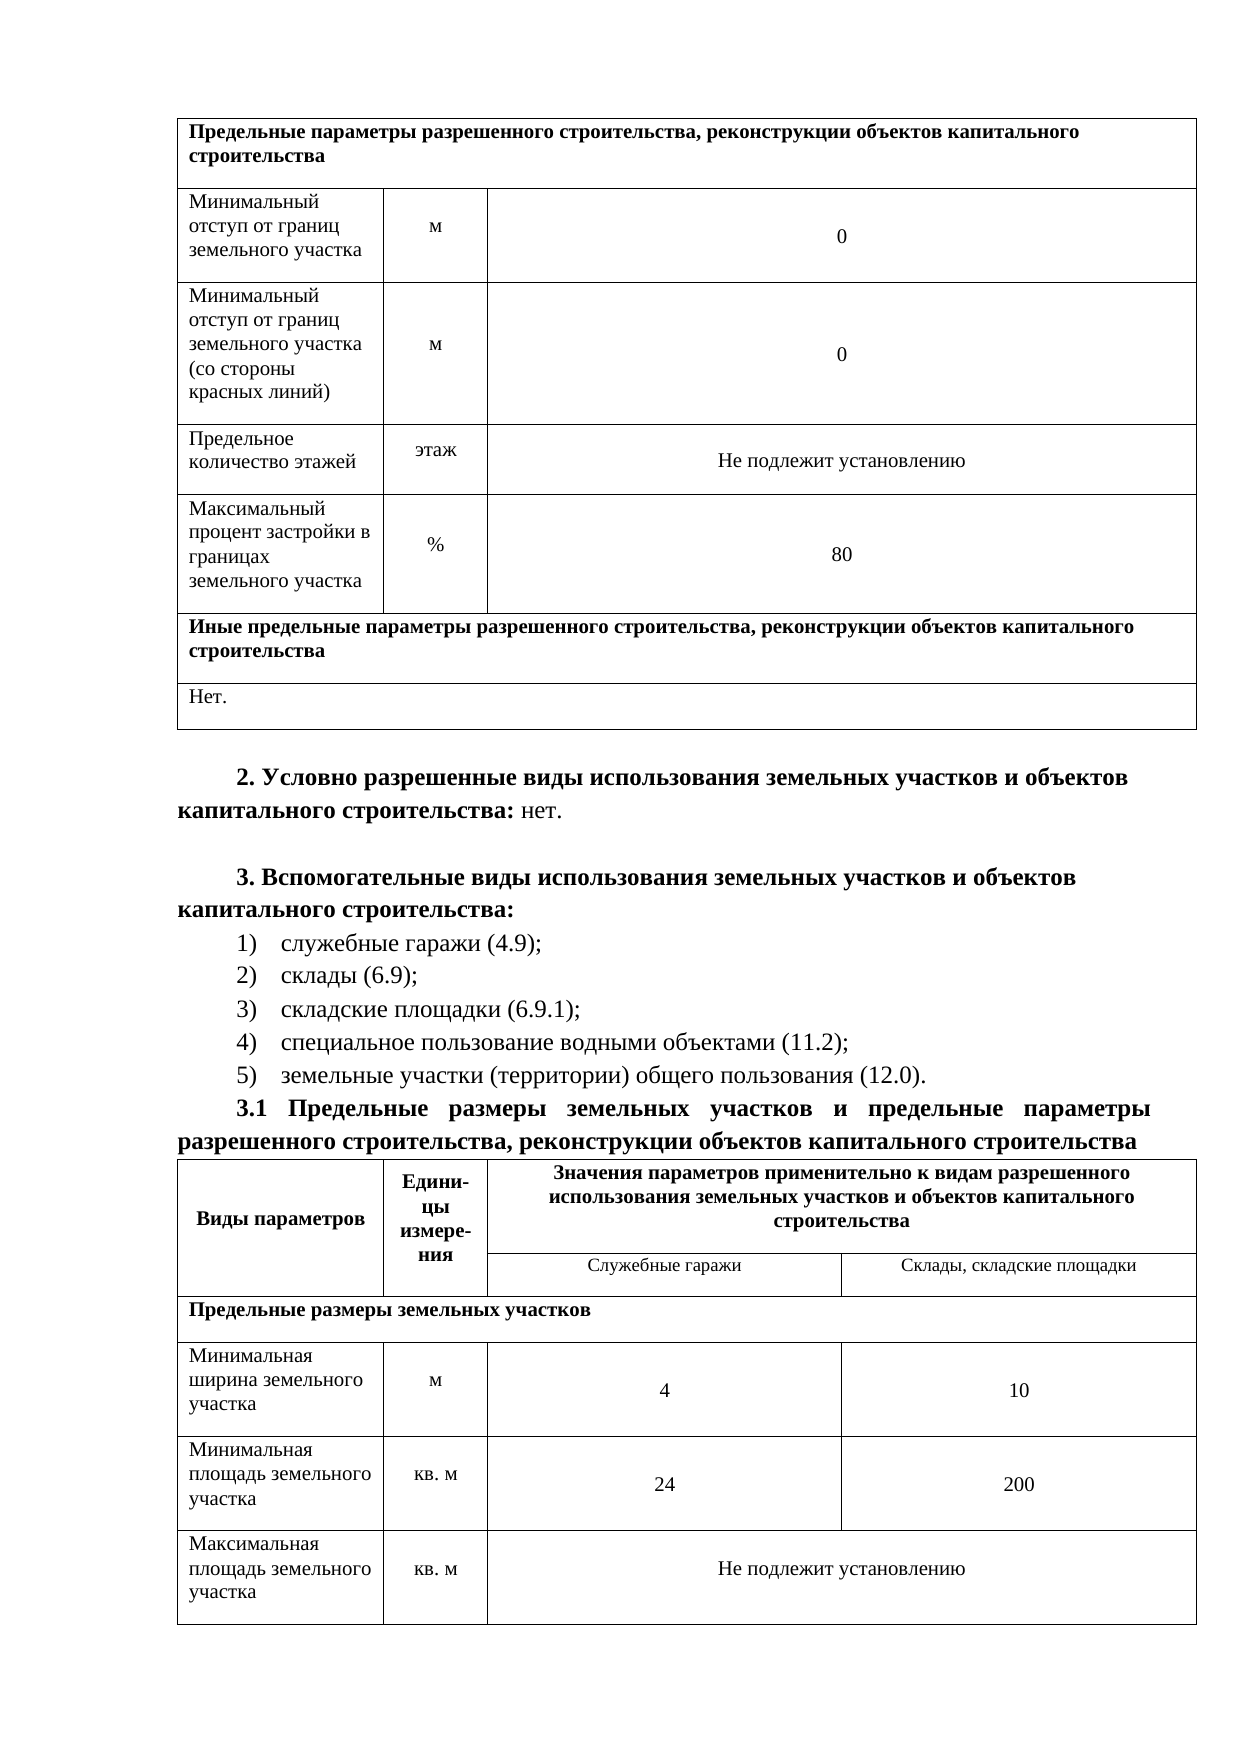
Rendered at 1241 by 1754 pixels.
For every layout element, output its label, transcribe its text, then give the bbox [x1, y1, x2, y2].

table_cell Иные предельные параметры разрешенного строительства, реконструкции объектов капитального строительства [178, 614, 1196, 682]
table_cell 24 [488, 1437, 841, 1530]
table_cell Не подлежит установлению [488, 425, 1196, 494]
table_cell Нет. [178, 684, 1196, 728]
text 2. Условно разрешенные виды использования земельных участков и объектов капитального строительства: нет. [177, 762, 1152, 824]
table_cell этаж [384, 425, 487, 494]
table_cell Предельные размеры земельных участков [178, 1297, 1196, 1342]
table_cell Минимальный отступ от границ земельного участка [178, 189, 383, 282]
table_cell Служебные гаражи [488, 1254, 841, 1296]
list складские площадки (6.9.1); [177, 994, 1152, 1022]
table_cell 0 [488, 189, 1196, 282]
table_cell 0 [488, 283, 1196, 424]
list склады (6.9); [177, 961, 1152, 989]
table_header Виды параметров [178, 1160, 383, 1296]
table_cell кв. м [384, 1531, 487, 1624]
table_cell кв. м [384, 1437, 487, 1530]
list служебные гаражи (4.9); [177, 928, 1152, 956]
table_cell Максимальная площадь земельного участка [178, 1531, 383, 1624]
table_cell Предельные параметры разрешенного строительства, реконструкции объектов капитального строительства [178, 119, 1196, 188]
table_cell Минимальная ширина земельного участка [178, 1343, 383, 1436]
table_header Значения параметров применительно к видам разрешенного использования земельных участков и объектов капитального строительства [488, 1160, 1196, 1253]
table_cell Минимальный отступ от границ земельного участка (со стороны красных линий) [178, 283, 383, 424]
text 3. Вспомогательные виды использования земельных участков и объектов капитального строительства: [177, 862, 1152, 923]
list специальное пользование водными объектами (11.2); [177, 1027, 1152, 1055]
table_header Едини-цы измере-ния [384, 1160, 487, 1296]
table_cell Склады, складские площадки [842, 1254, 1196, 1296]
list земельные участки (территории) общего пользования (12.0). [177, 1060, 1152, 1088]
table_cell 10 [842, 1343, 1196, 1436]
text 3.1 Предельные размеры земельных участков и предельные параметры разрешенного строительства, реконструкции объектов капитального строительства [177, 1093, 1152, 1154]
table_cell Максимальный процент застройки в границах земельного участка [178, 495, 383, 612]
table_cell 200 [842, 1437, 1196, 1530]
table_cell 4 [488, 1343, 841, 1436]
table_cell Предельное количество этажей [178, 425, 383, 494]
table_cell м [384, 283, 487, 424]
table_cell Минимальная площадь земельного участка [178, 1437, 383, 1530]
table_cell м [384, 1343, 487, 1436]
table_cell м [384, 189, 487, 282]
table_cell Не подлежит установлению [488, 1531, 1196, 1624]
table_cell 80 [488, 495, 1196, 612]
table_cell % [384, 495, 487, 612]
